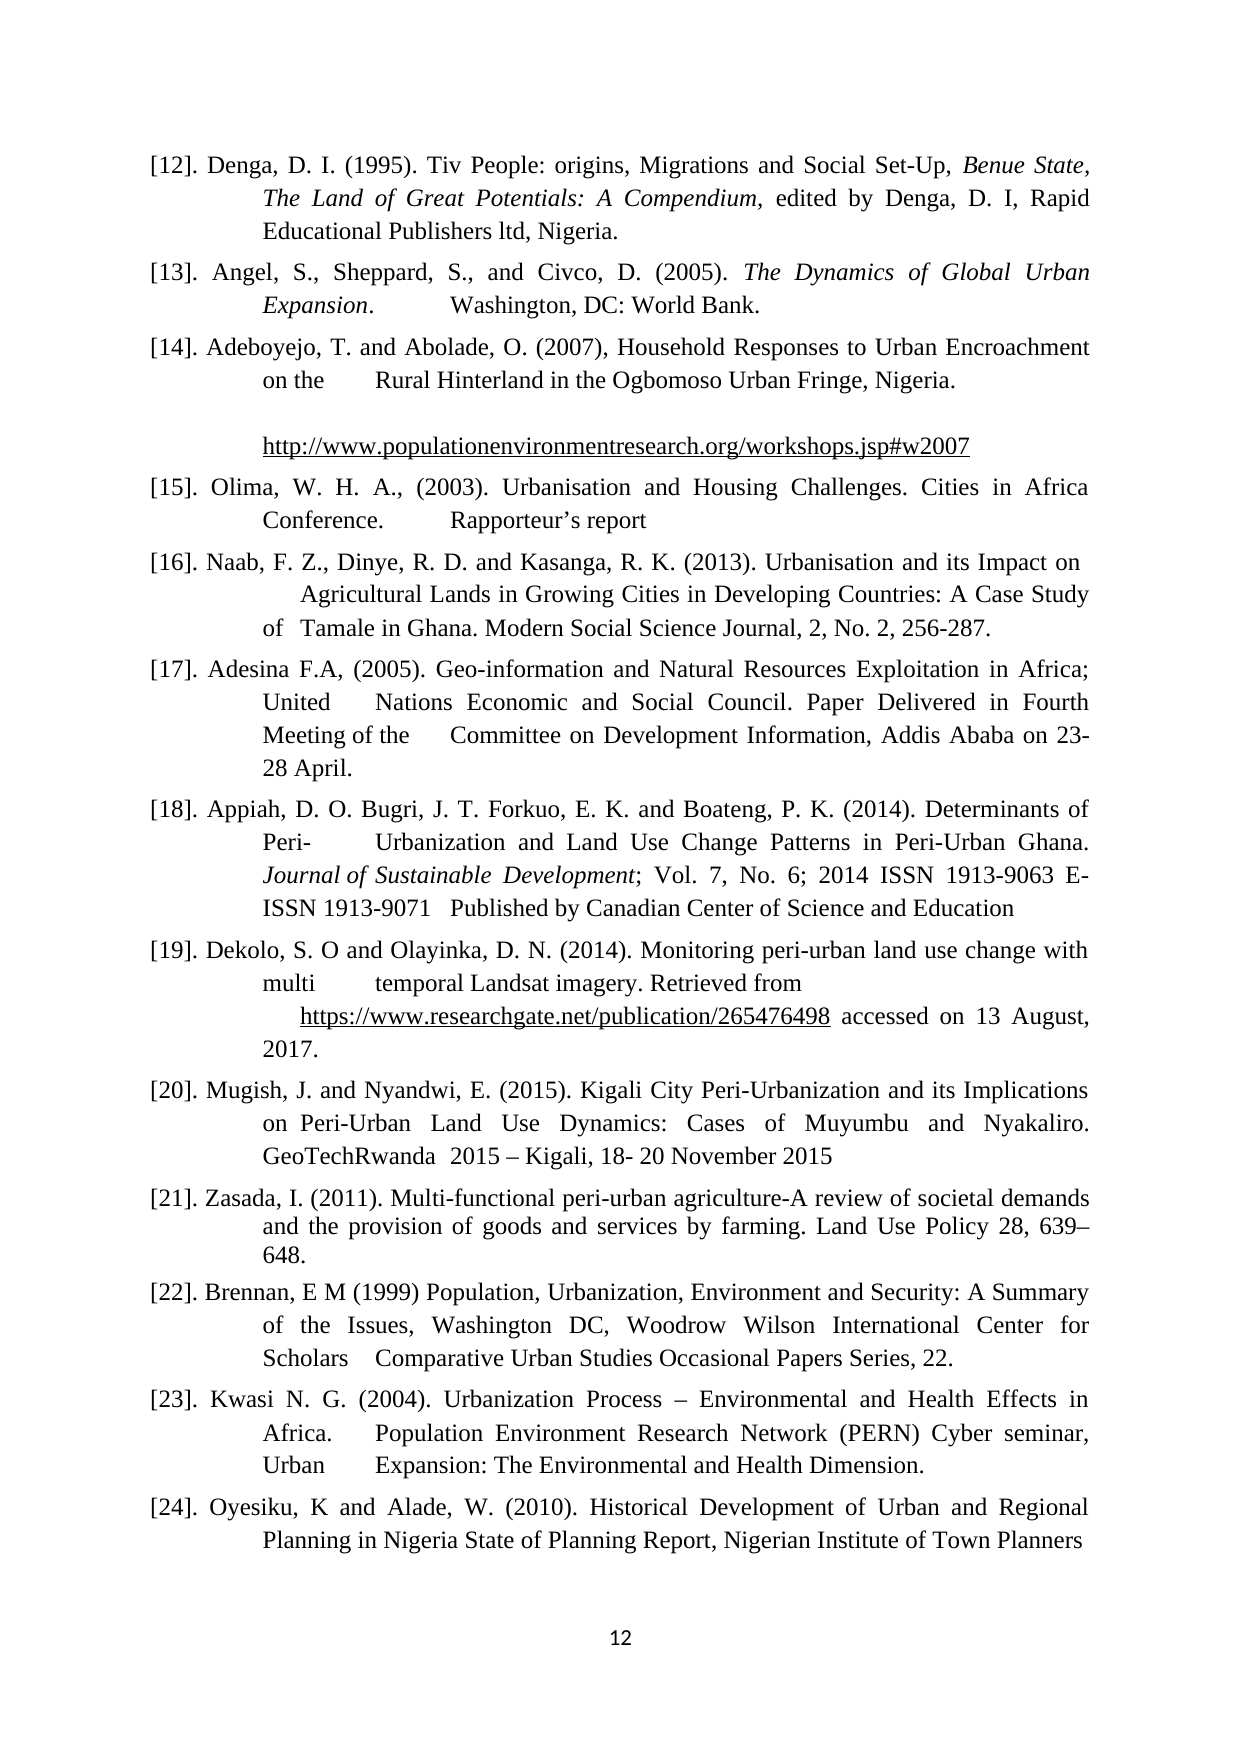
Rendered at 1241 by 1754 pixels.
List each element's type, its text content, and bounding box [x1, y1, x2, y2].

text [12]. Denga, D. I. (1995). Tiv People: origins, Migrations and Social Set-Up, Benue State, The Land of Great Potentials: A Compendium, edited by Denga, D. I, Rapid Educational Publishers ltd, Nigeria. [150, 150, 1090, 245]
text [18]. Appiah, D. O. Bugri, J. T. Forkuo, E. K. and Boateng, P. K. (2014). Determinants of Peri- Urbanization and Land Use Change Patterns in Peri-Urban Ghana. Journal of Sustainable Development; Vol. 7, No. 6; 2014 ISSN 1913-9063 E-ISSN 1913-9071 Published by Canadian Center of Science and Education [150, 794, 1090, 922]
text [22]. Brennan, E M (1999) Population, Urbanization, Environment and Security: A Summary of the Issues, Washington DC, Woodrow Wilson International Center for Scholars Comparative Urban Studies Occasional Papers Series, 22. [150, 1277, 1090, 1372]
text [23]. Kwasi N. G. (2004). Urbanization Process – Environmental and Health Effects in Africa. Population Environment Research Network (PERN) Cyber seminar, Urban Expansion: The Environmental and Health Dimension. [150, 1384, 1090, 1479]
text [24]. Oyesiku, K and Alade, W. (2010). Historical Development of Urban and Regional Planning in Nigeria State of Planning Report, Nigerian Institute of Town Planners [150, 1492, 1090, 1554]
text [21]. Zasada, I. (2011). Multi-functional peri-urban agriculture-A review of societal demands and the provision of goods and services by farming. Land Use Policy 28, 639–648. [150, 1183, 1090, 1269]
text [13]. Angel, S., Sheppard, S., and Civco, D. (2005). The Dynamics of Global Urban Expansion. Washington, DC: World Bank. [150, 257, 1090, 319]
text [20]. Mugish, J. and Nyandwi, E. (2015). Kigali City Peri-Urbanization and its Implications on Peri-Urban Land Use Dynamics: Cases of Muyumbu and Nyakaliro. GeoTechRwanda 2015 – Kigali, 18- 20 November 2015 [150, 1075, 1090, 1170]
text [19]. Dekolo, S. O and Olayinka, D. N. (2014). Monitoring peri-urban land use change with multi temporal Landsat imagery. Retrieved from https://www.researchgate.net/publication/265476498 accessed on 13 August, 2017. [150, 935, 1090, 1063]
text [17]. Adesina F.A, (2005). Geo-information and Natural Resources Exploitation in Africa; United Nations Economic and Social Council. Paper Delivered in Fourth Meeting of the Committee on Development Information, Addis Ababa on 23-28 April. [150, 654, 1090, 782]
text [16]. Naab, F. Z., Dinye, R. D. and Kasanga, R. K. (2013). Urbanisation and its Impact on Agricultural Lands in Growing Cities in Developing Countries: A Case Study of Tamale in Ghana. Modern Social Science Journal, 2, No. 2, 256-287. [150, 547, 1090, 641]
text [15]. Olima, W. H. A., (2003). Urbanisation and Housing Challenges. Cities in Africa Conference. Rapporteur’s report [150, 472, 1090, 534]
text [14]. Adeboyejo, T. and Abolade, O. (2007), Household Responses to Urban Encroachment on the Rural Hinterland in the Ogbomoso Urban Fringe, Nigeria. http://www.populationenvironmentresearch.org/workshops.jsp#w2007 [150, 332, 1090, 459]
